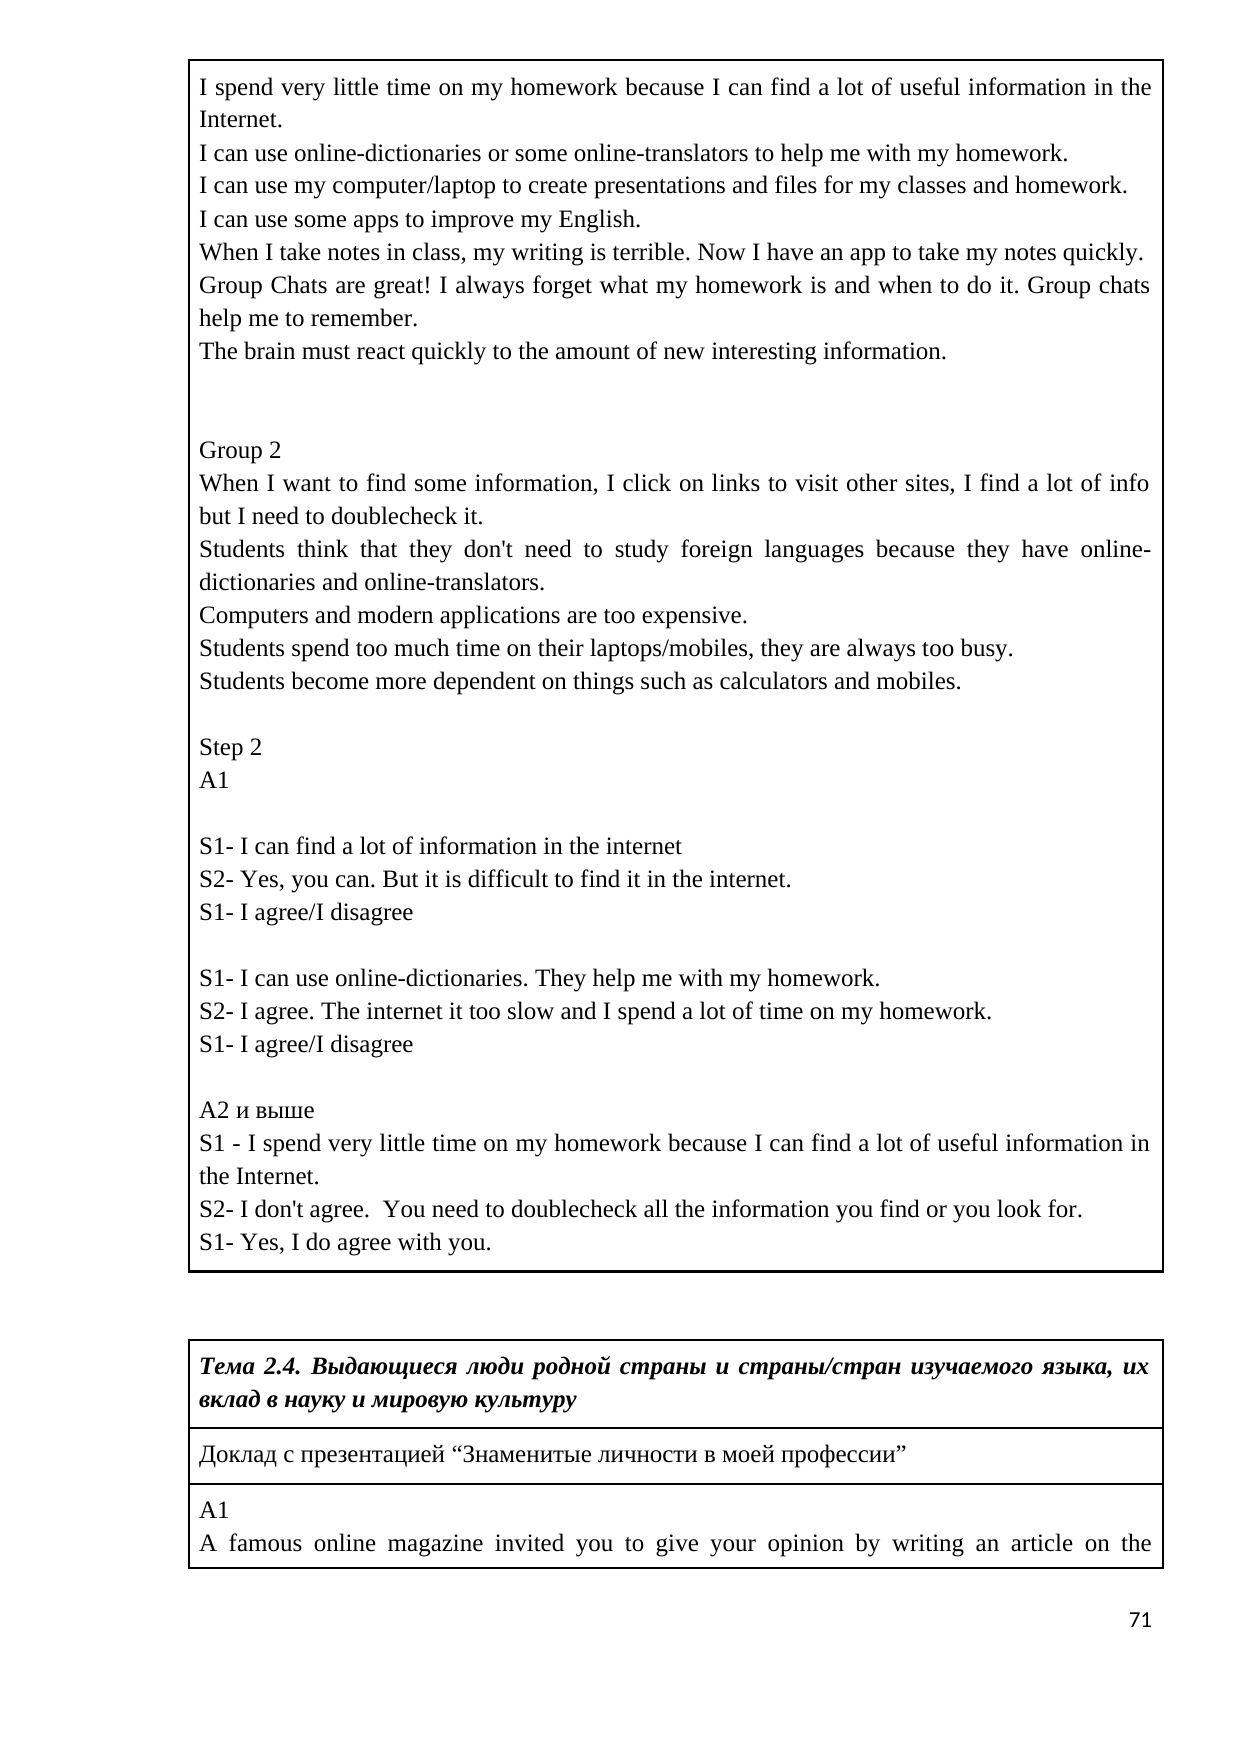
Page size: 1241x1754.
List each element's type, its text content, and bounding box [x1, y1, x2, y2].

table_header Тема 2.4. Выдающиеся люди родной страны и страны/стран изучаемого языка, их вклад в науку и мировую культуру [190, 1341, 1162, 1427]
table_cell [190, 61, 1162, 1270]
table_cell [190, 1485, 1162, 1567]
table_cell Доклад с презентацией “Знаменитые личности в моей профессии” [190, 1429, 1162, 1482]
